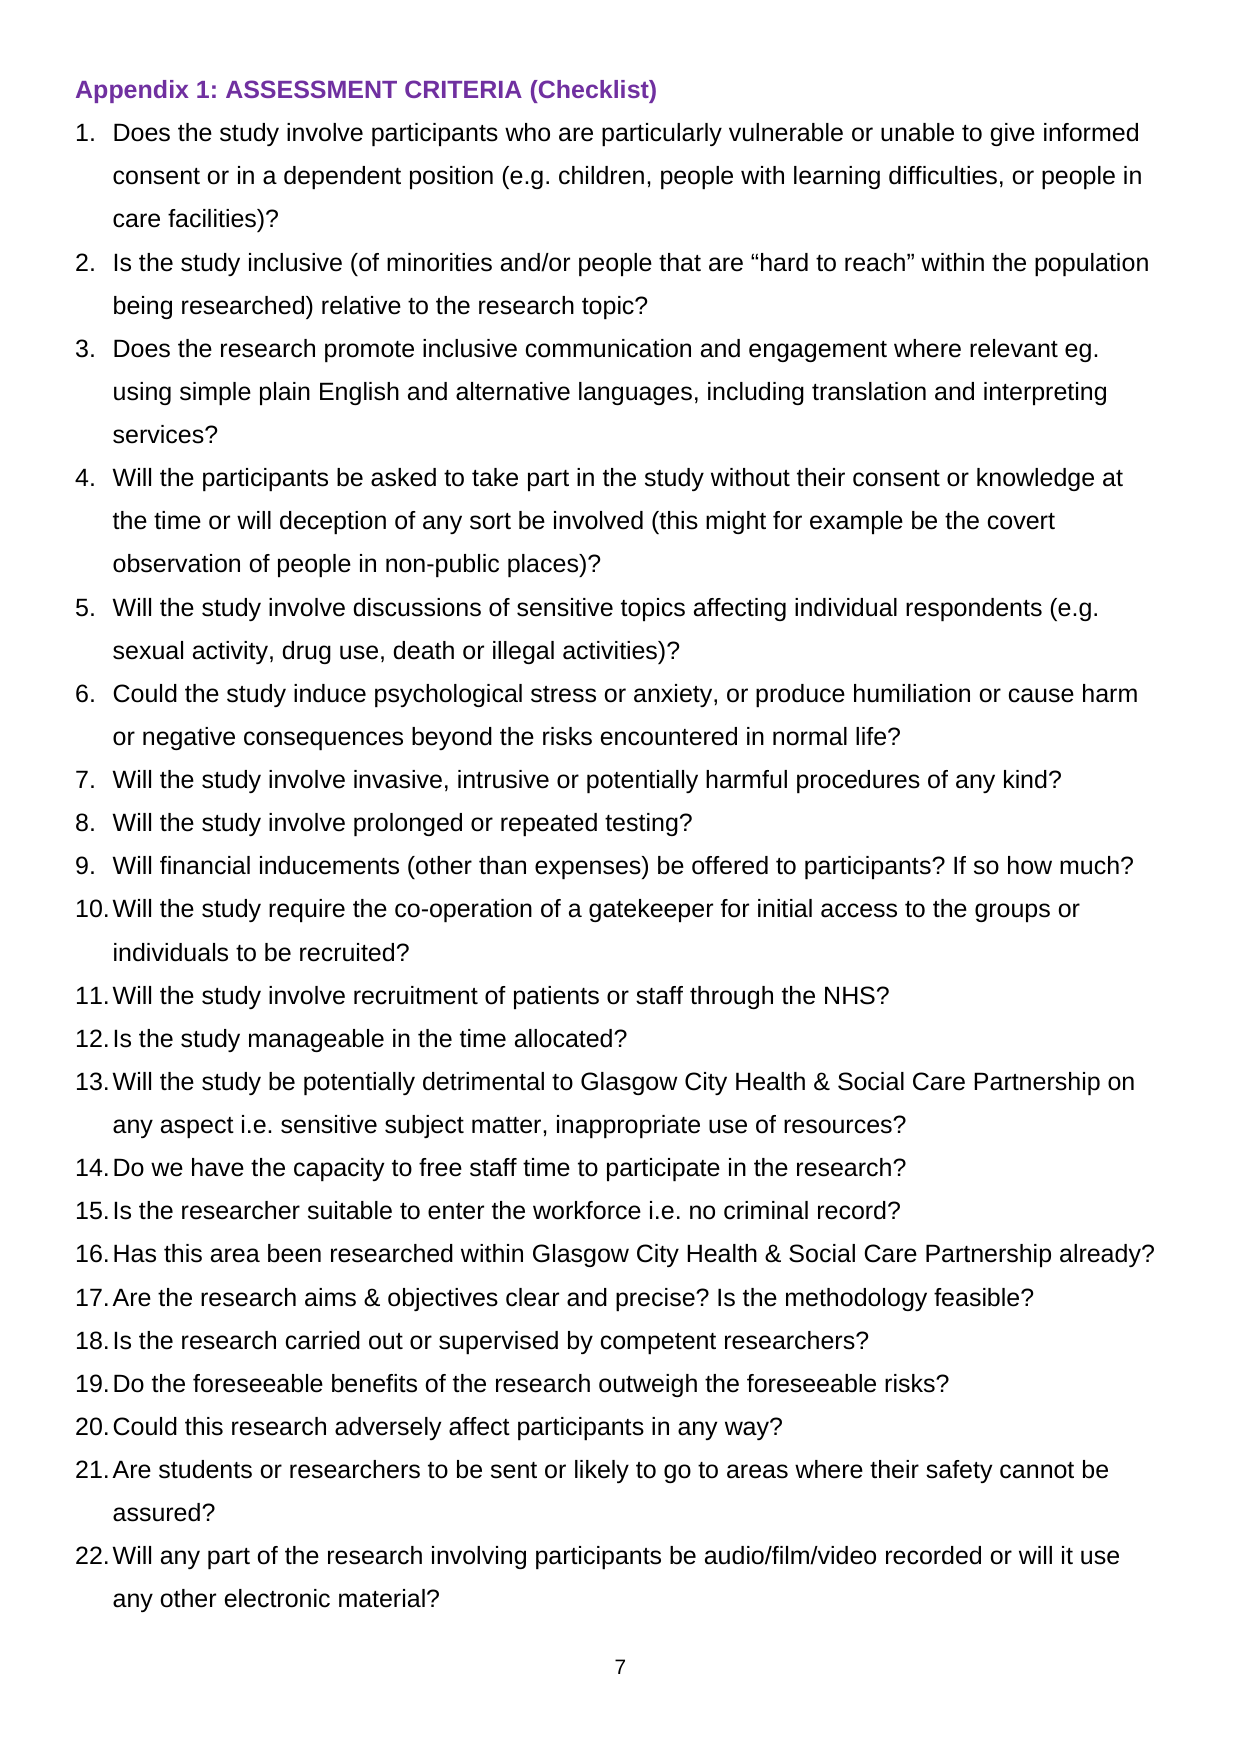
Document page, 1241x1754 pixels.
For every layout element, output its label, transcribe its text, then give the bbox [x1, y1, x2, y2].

list Does the study involve participants who are particularly vulnerable or unable to give informed consent or in a dependent position (e.g. children, people with learning difficulties, or people in care facilities)? [75, 118, 1165, 233]
list Could the study induce psychological stress or anxiety, or produce humiliation or cause harm or negative consequences beyond the risks encountered in normal life? [75, 679, 1165, 751]
list Will the study be potentially detrimental to Glasgow City Health & Social Care Partnership on any aspect i.e. sensitive subject matter, inappropriate use of resources? [75, 1067, 1165, 1139]
list Could this research adversely affect participants in any way? [75, 1412, 1165, 1441]
list Will financial inducements (other than expenses) be offered to participants? If so how much? [75, 851, 1165, 880]
list Are the research aims & objectives clear and precise? Is the methodology feasible? [75, 1282, 1165, 1311]
list Will any part of the research involving participants be audio/film/video recorded or will it use any other electronic material? [75, 1541, 1165, 1613]
list Will the study involve discussions of sensitive topics affecting individual respondents (e.g. sexual activity, drug use, death or illegal activities)? [75, 592, 1165, 664]
list Is the research carried out or supervised by competent researchers? [75, 1326, 1165, 1354]
list Do the foreseeable benefits of the research outweigh the foreseeable risks? [75, 1369, 1165, 1397]
list Will the study involve invasive, intrusive or potentially harmful procedures of any kind? [75, 765, 1165, 794]
list Will the study involve prolonged or repeated testing? [75, 808, 1165, 837]
list Does the research promote inclusive communication and engagement where relevant eg. using simple plain English and alternative languages, including translation and interpreting services? [75, 334, 1165, 449]
list Do we have the capacity to free staff time to participate in the research? [75, 1153, 1165, 1182]
text Appendix 1: ASSESSMENT CRITERIA (Checklist) [75, 75, 1165, 104]
list Has this area been researched within Glasgow City Health & Social Care Partnership already? [75, 1239, 1165, 1268]
list Will the study require the co-operation of a gatekeeper for initial access to the groups or individuals to be recruited? [75, 894, 1165, 966]
list Is the researcher suitable to enter the workforce i.e. no criminal record? [75, 1196, 1165, 1225]
list Is the study inclusive (of minorities and/or people that are “hard to reach” within the population being researched) relative to the research topic? [75, 247, 1165, 319]
list Will the participants be asked to take part in the study without their consent or knowledge at the time or will deception of any sort be involved (this might for example be the covert observation of people in non-public places)? [75, 463, 1165, 578]
list Is the study manageable in the time allocated? [75, 1024, 1165, 1052]
list Will the study involve recruitment of patients or staff through the NHS? [75, 981, 1165, 1009]
list Are students or researchers to be sent or likely to go to areas where their safety cannot be assured? [75, 1455, 1165, 1527]
